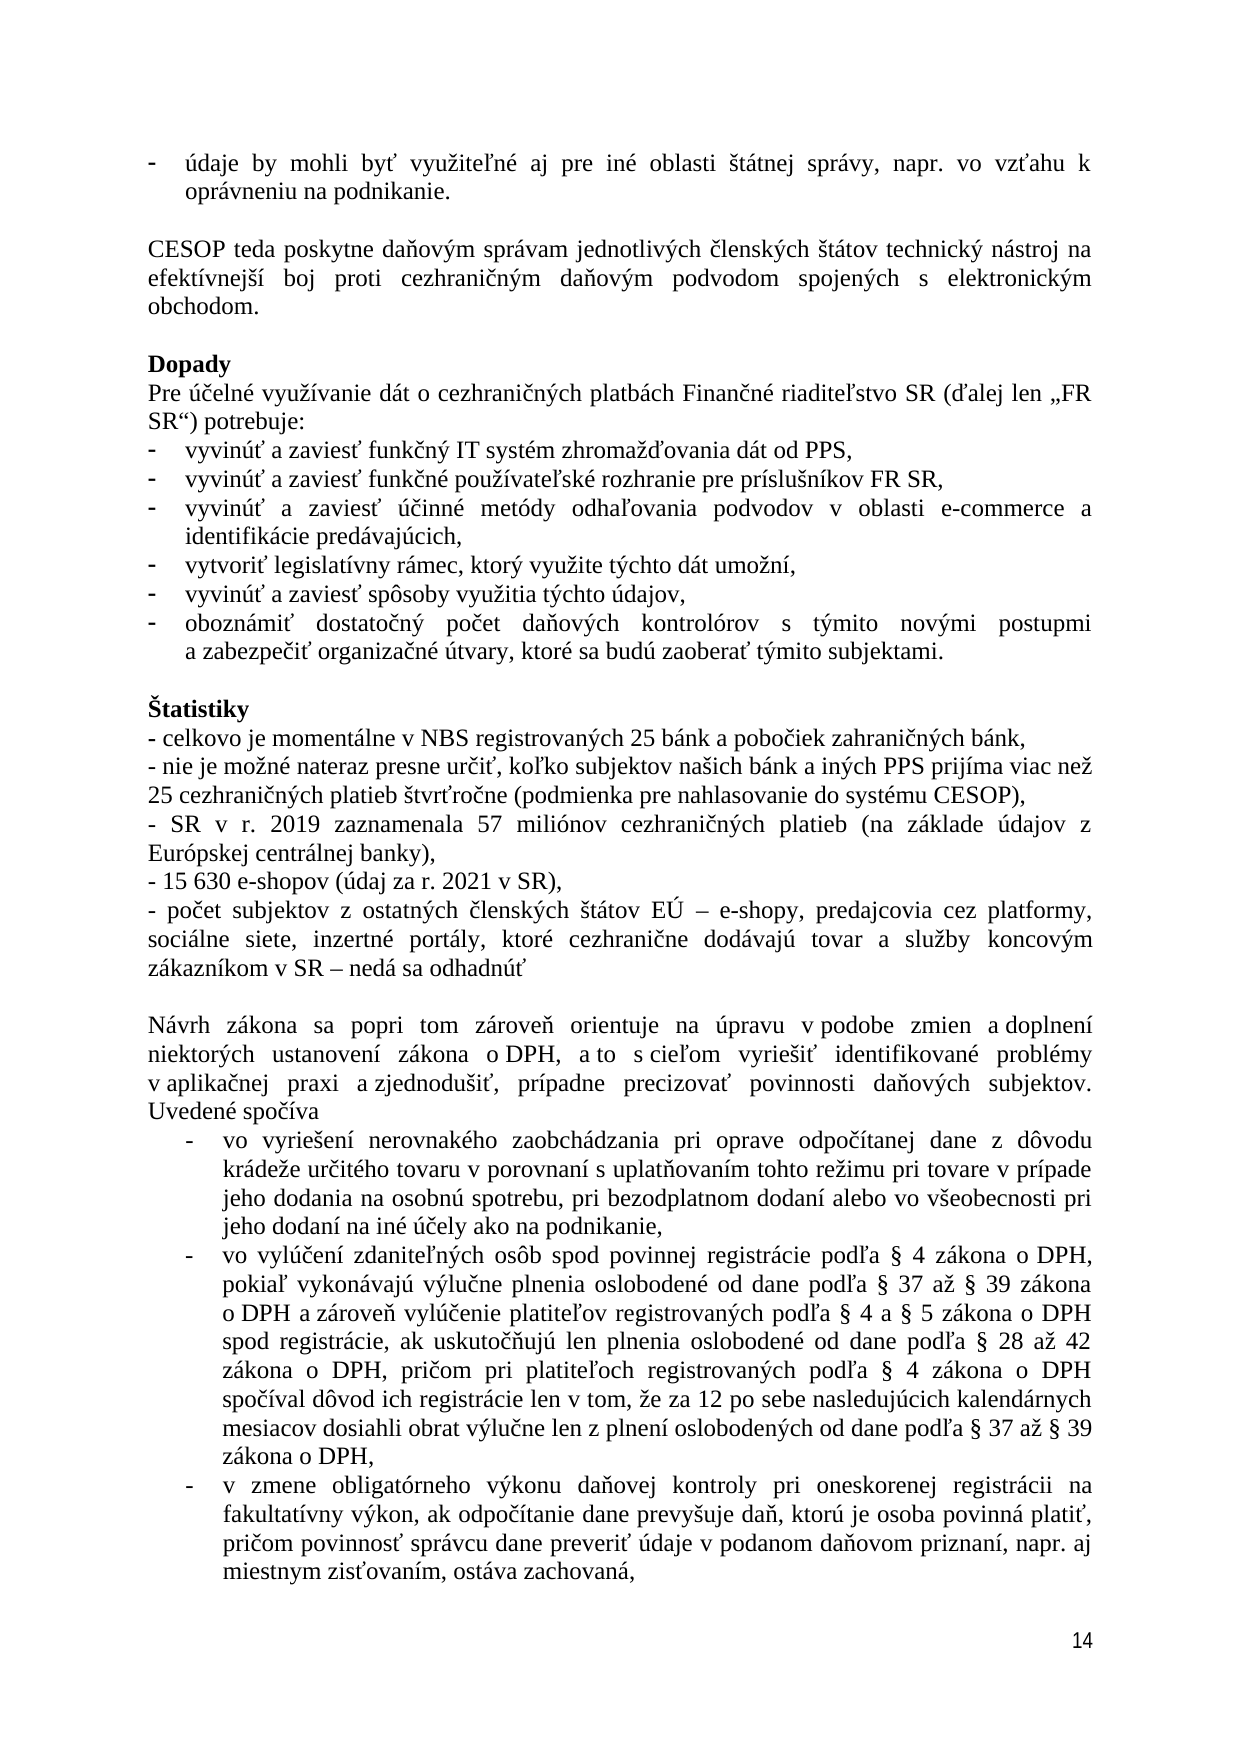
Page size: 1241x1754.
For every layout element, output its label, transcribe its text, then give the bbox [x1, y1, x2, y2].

text Pre účelné využívanie dát o cezhraničných platbách Finančné riaditeľstvo SR (ďalej len „FR SR“) potrebuje: [148, 378, 1093, 435]
list vo vylúčení zdaniteľných osôb spod povinnej registrácie podľa § 4 zákona o DPH, pokiaľ vykonávajú výlučne plnenia oslobodené od dane podľa § 37 až § 39 zákona o DPH a zároveň vylúčenie platiteľov registrovaných podľa § 4 a § 5 zákona o DPH spod registrácie, ak uskutočňujú len plnenia oslobodené od dane podľa § 28 až 42 zákona o DPH, pričom pri platiteľoch registrovaných podľa § 4 zákona o DPH spočíval dôvod ich registrácie len v tom, že za 12 po sebe nasledujúcich kalendárnych mesiacov dosiahli obrat výlučne len z plnení oslobodených od dane podľa § 37 až § 39 zákona o DPH, [185, 1240, 1093, 1470]
text - SR v r. 2019 zaznamenala 57 miliónov cezhraničných platieb (na základe údajov z Európskej centrálnej banky), [148, 809, 1093, 866]
list vo vyriešení nerovnakého zaobchádzania pri oprave odpočítanej dane z dôvodu krádeže určitého tovaru v porovnaní s uplatňovaním tohto režimu pri tovare v prípade jeho dodania na osobnú spotrebu, pri bezodplatnom dodaní alebo vo všeobecnosti pri jeho dodaní na iné účely ako na podnikanie, [185, 1125, 1093, 1240]
list v zmene obligatórneho výkonu daňovej kontroly pri oneskorenej registrácii na fakultatívny výkon, ak odpočítanie dane prevyšuje daň, ktorú je osoba povinná platiť, pričom povinnosť správcu dane preveriť údaje v podanom daňovom priznaní, napr. aj miestnym zisťovaním, ostáva zachovaná, [185, 1470, 1093, 1585]
text Dopady [148, 349, 1093, 378]
text - nie je možné nateraz presne určiť, koľko subjektov našich bánk a iných PPS prijíma viac než 25 cezhraničných platieb štvrťročne (podmienka pre nahlasovanie do systému CESOP), [148, 751, 1093, 809]
text Štatistiky [148, 694, 1093, 723]
list vytvoriť legislatívny rámec, ktorý využite týchto dát umožní, [148, 550, 1093, 579]
text - počet subjektov z ostatných členských štátov EÚ – e-shopy, predajcovia cez platformy, sociálne siete, inzertné portály, ktoré cezhranične dodávajú tovar a služby koncovým zákazníkom v SR – nedá sa odhadnúť [148, 895, 1093, 981]
list vyvinúť a zaviesť spôsoby využitia týchto údajov, [148, 579, 1093, 608]
text - 15 630 e-shopov (údaj za r. 2021 v SR), [148, 866, 1093, 895]
list vyvinúť a zaviesť účinné metódy odhaľovania podvodov v oblasti e-commerce a identifikácie predávajúcich, [148, 493, 1093, 550]
list oboznámiť dostatočný počet daňových kontrolórov s týmito novými postupmi a zabezpečiť organizačné útvary, ktoré sa budú zaoberať týmito subjektami. [148, 608, 1093, 665]
text CESOP teda poskytne daňovým správam jednotlivých členských štátov technický nástroj na efektívnejší boj proti cezhraničným daňovým podvodom spojených s elektronickým obchodom. [148, 234, 1093, 320]
list údaje by mohli byť využiteľné aj pre iné oblasti štátnej správy, napr. vo vzťahu k oprávneniu na podnikanie. [148, 148, 1093, 205]
text Návrh zákona sa popri tom zároveň orientuje na úpravu v podobe zmien a doplnení niektorých ustanovení zákona o DPH, a to s cieľom vyriešiť identifikované problémy v aplikačnej praxi a zjednodušiť, prípadne precizovať povinnosti daňových subjektov. Uvedené spočíva [148, 1010, 1093, 1125]
list vyvinúť a zaviesť funkčné používateľské rozhranie pre príslušníkov FR SR, [148, 464, 1093, 493]
list vyvinúť a zaviesť funkčný IT systém zhromažďovania dát od PPS, [148, 435, 1093, 464]
text - celkovo je momentálne v NBS registrovaných 25 bánk a pobočiek zahraničných bánk, [148, 723, 1093, 751]
